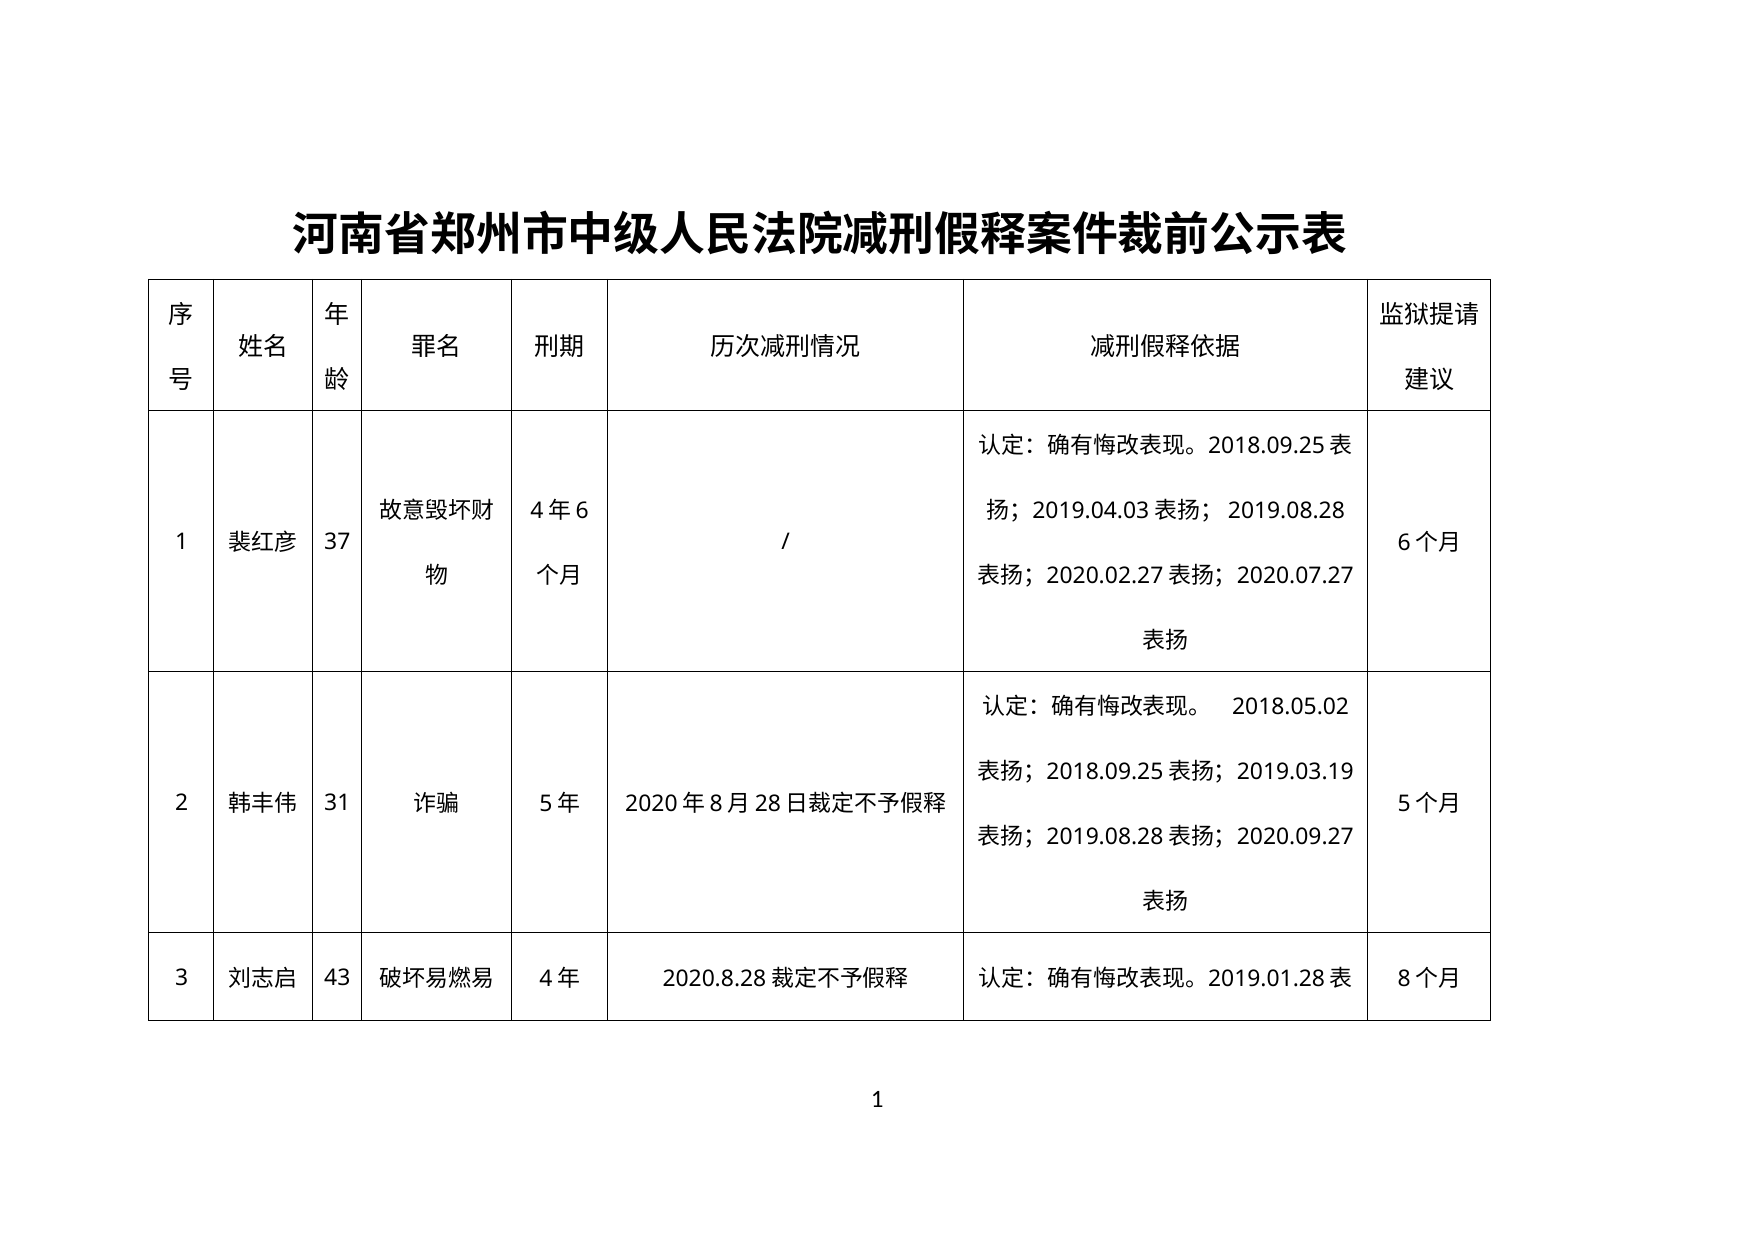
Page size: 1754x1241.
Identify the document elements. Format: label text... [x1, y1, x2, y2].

table_cell 刘志启 [214, 933, 312, 1019]
table_cell 认定：确有悔改表现。2018.09.25表扬；2019.04.03表扬； 2019.08.28表扬；2020.02.27表扬；2020.07.27表扬 [964, 411, 1367, 671]
table_cell 31 [313, 672, 361, 932]
table_cell 认定：确有悔改表现。 2018.05.02表扬；2018.09.25表扬；2019.03.19表扬；2019.08.28表扬；2020.09.27表扬 [964, 672, 1367, 932]
table_cell 1 [149, 411, 213, 671]
table_cell 罪名 [362, 280, 511, 410]
table_cell 4年6个月 [512, 411, 607, 671]
table_cell 8个月 [1368, 933, 1490, 1019]
table_cell 韩丰伟 [214, 672, 312, 932]
table_cell 37 [313, 411, 361, 671]
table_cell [964, 933, 1367, 1019]
table_cell 5年 [512, 672, 607, 932]
table_cell 6个月 [1368, 411, 1490, 671]
table_cell 诈骗 [362, 672, 511, 932]
table_cell 2020年8月28日裁定不予假释 [608, 672, 963, 932]
table_header 河南省郑州市中级人民法院减刑假释案件裁前公示表 [149, 181, 1491, 279]
table_cell 3 [149, 933, 213, 1019]
table_cell 破坏易燃易爆设备、盗窃 [362, 933, 511, 1019]
table_cell / [608, 411, 963, 671]
table_cell 4年 [512, 933, 607, 1019]
table_cell 序号 [149, 280, 213, 410]
table_cell 裴红彦 [214, 411, 312, 671]
table_cell 历次减刑情况 [608, 280, 963, 410]
table_cell 姓名 [214, 280, 312, 410]
table_cell 2 [149, 672, 213, 932]
table_cell 5个月 [1368, 672, 1490, 932]
table_cell 监狱提请建议 [1368, 280, 1490, 410]
table_cell 故意毁坏财物 [362, 411, 511, 671]
table_cell 减刑假释依据 [964, 280, 1367, 410]
table_cell 年龄 [313, 280, 361, 410]
table_cell 2020.8.28裁定不予假释 [608, 933, 963, 1019]
table_cell 43 [313, 933, 361, 1019]
table_cell 刑期 [512, 280, 607, 410]
